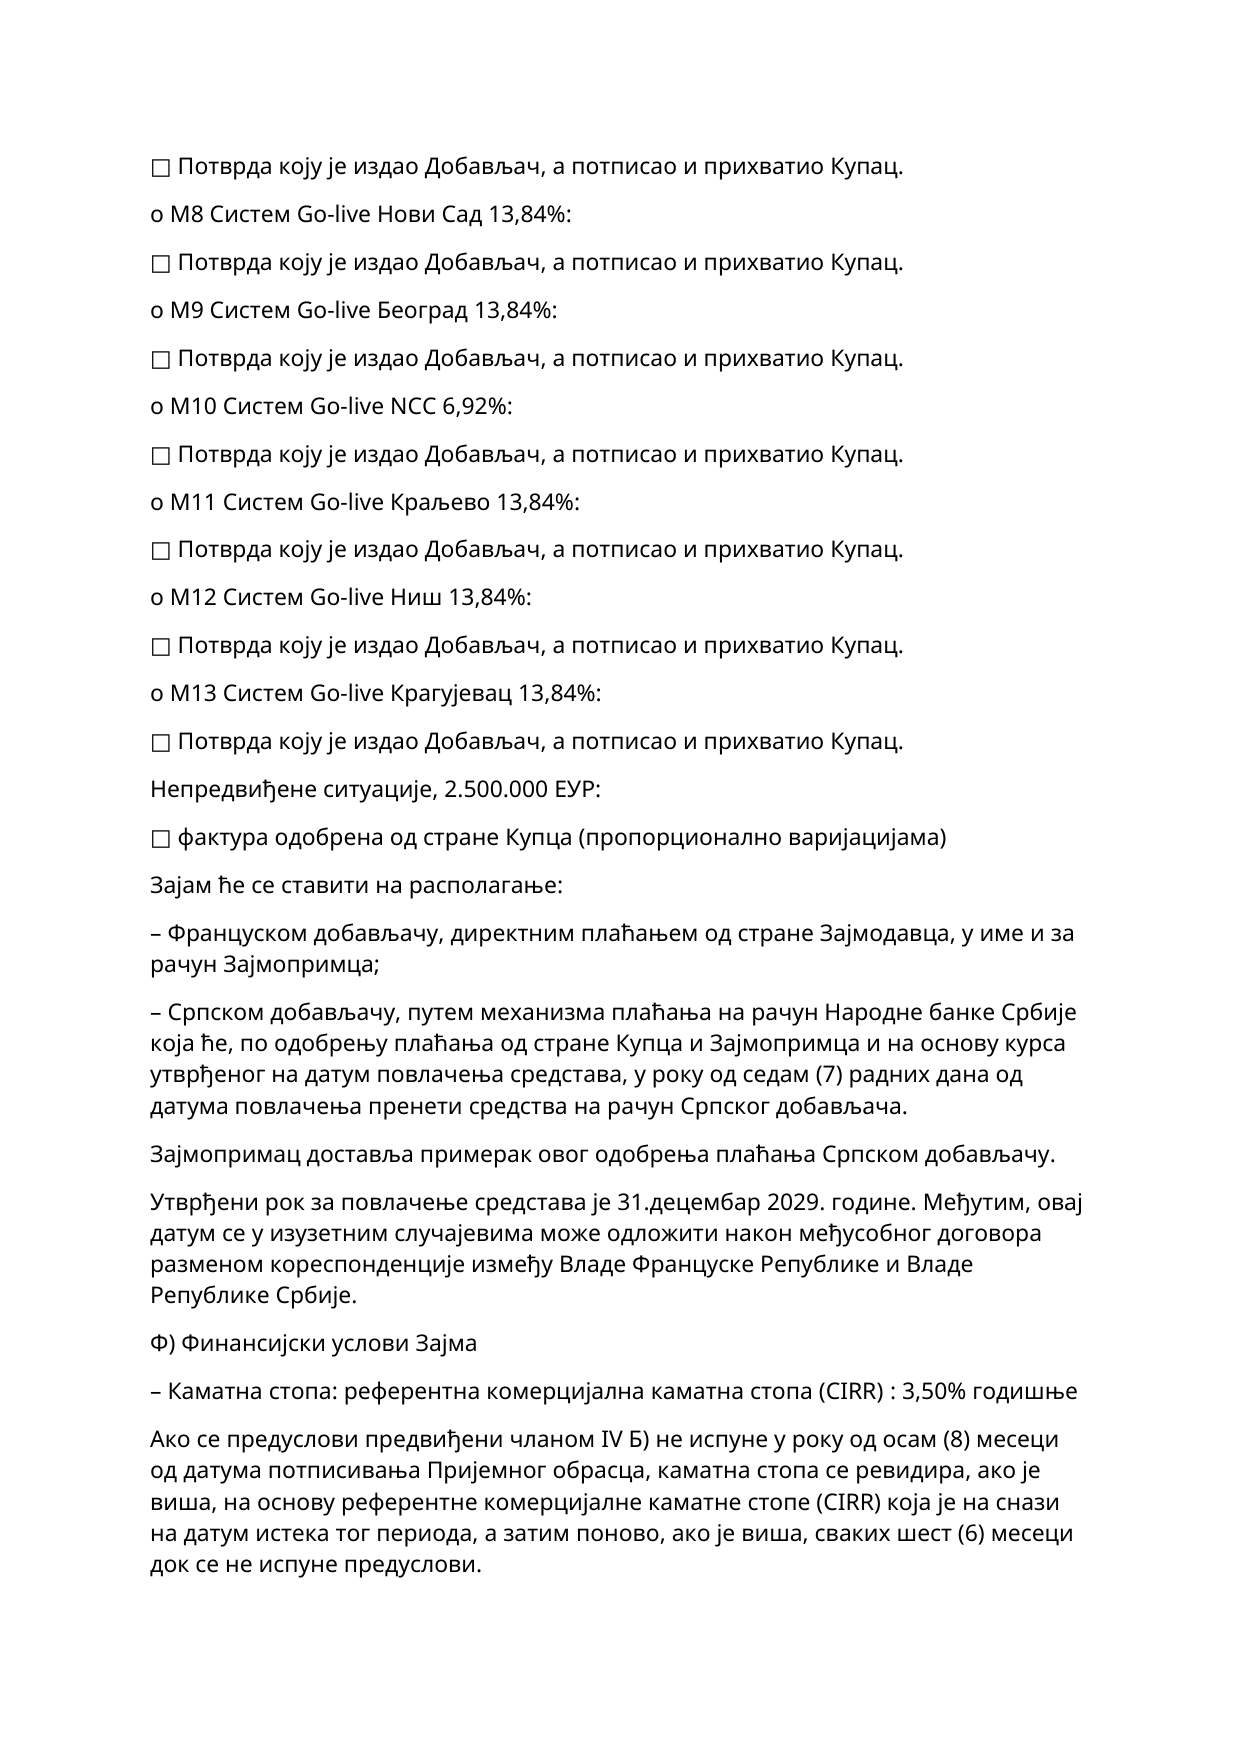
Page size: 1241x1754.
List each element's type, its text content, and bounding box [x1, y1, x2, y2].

text o M11 Систем Go-live Краљево 13,84%: [150, 485, 1090, 517]
text o M8 Систем Go-live Нови Сад 13,84%: [150, 198, 1090, 229]
text Непредвиђене ситуације, 2.500.000 ЕУР: [150, 773, 1090, 804]
text Утврђени рок за повлачење средстава је 31.децембар 2029. године. Међутим, овај датум се у изузетним случајевима може одложити након међусобног договора разменом кореспонденције између Владе Француске Републике и Владе Републике Србије. [150, 1185, 1090, 1310]
text Зајам ће се ставити на располагање: [150, 869, 1090, 900]
text Ако се предуслови предвиђени чланом IV Б) не испуне у року од осам (8) месеци од датума потписивања Пријемног обрасца, каматна стопа се ревидира, ако је виша, на основу референтне комерцијалне каматне стопе (CIRR) која је на снази на датум истека тог периода, а затим поново, ако је виша, сваких шест (6) месеци док се не испуне предуслови. [150, 1423, 1090, 1579]
text Ф) Финансијски услови Зајма [150, 1327, 1090, 1358]
text o M9 Систем Go-live Београд 13,84%: [150, 294, 1090, 325]
text □ Потврда коју је издао Добављач, а потписао и прихватио Купац. [150, 437, 1090, 469]
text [150, 246, 1090, 277]
text □ Потврда коју је издао Добављач, а потписао и прихватио Купац. [150, 725, 1090, 756]
text – Каматна стопа: референтна комерцијална каматна стопа (CIRR) : 3,50% годишње [150, 1375, 1090, 1406]
text – Српском добављачу, путем механизма плаћања на рачун Народне банке Србије која ће, по одобрењу плаћања од стране Купца и Зајмопримца и на основу курса утврђеног на датум повлачења средстава, у року од седам (7) радних дана од датума повлачења пренети средства на рачун Српског добављача. [150, 996, 1090, 1121]
text □ фактура одобрена од стране Купца (пропорционално варијацијама) [150, 821, 1090, 852]
text □ Потврда коју је издао Добављач, а потписао и прихватио Купац. [150, 629, 1090, 660]
text o M13 Систем Go-live Крагујевац 13,84%: [150, 677, 1090, 708]
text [150, 150, 1090, 181]
text □ Потврда коју је издао Добављач, а потписао и прихватио Купац. [150, 342, 1090, 373]
text o M10 Систем Go-live NCC 6,92%: [150, 389, 1090, 421]
text Зајмопримац доставља примерак овог одобрења плаћања Српском добављачу. [150, 1137, 1090, 1169]
text – Француском добављачу, директним плаћањем од стране Зајмодавца, у име и за рачун Зајмопримца; [150, 917, 1090, 979]
text o M12 Систем Go-live Ниш 13,84%: [150, 581, 1090, 612]
text □ Потврда коју је издао Добављач, а потписао и прихватио Купац. [150, 533, 1090, 564]
